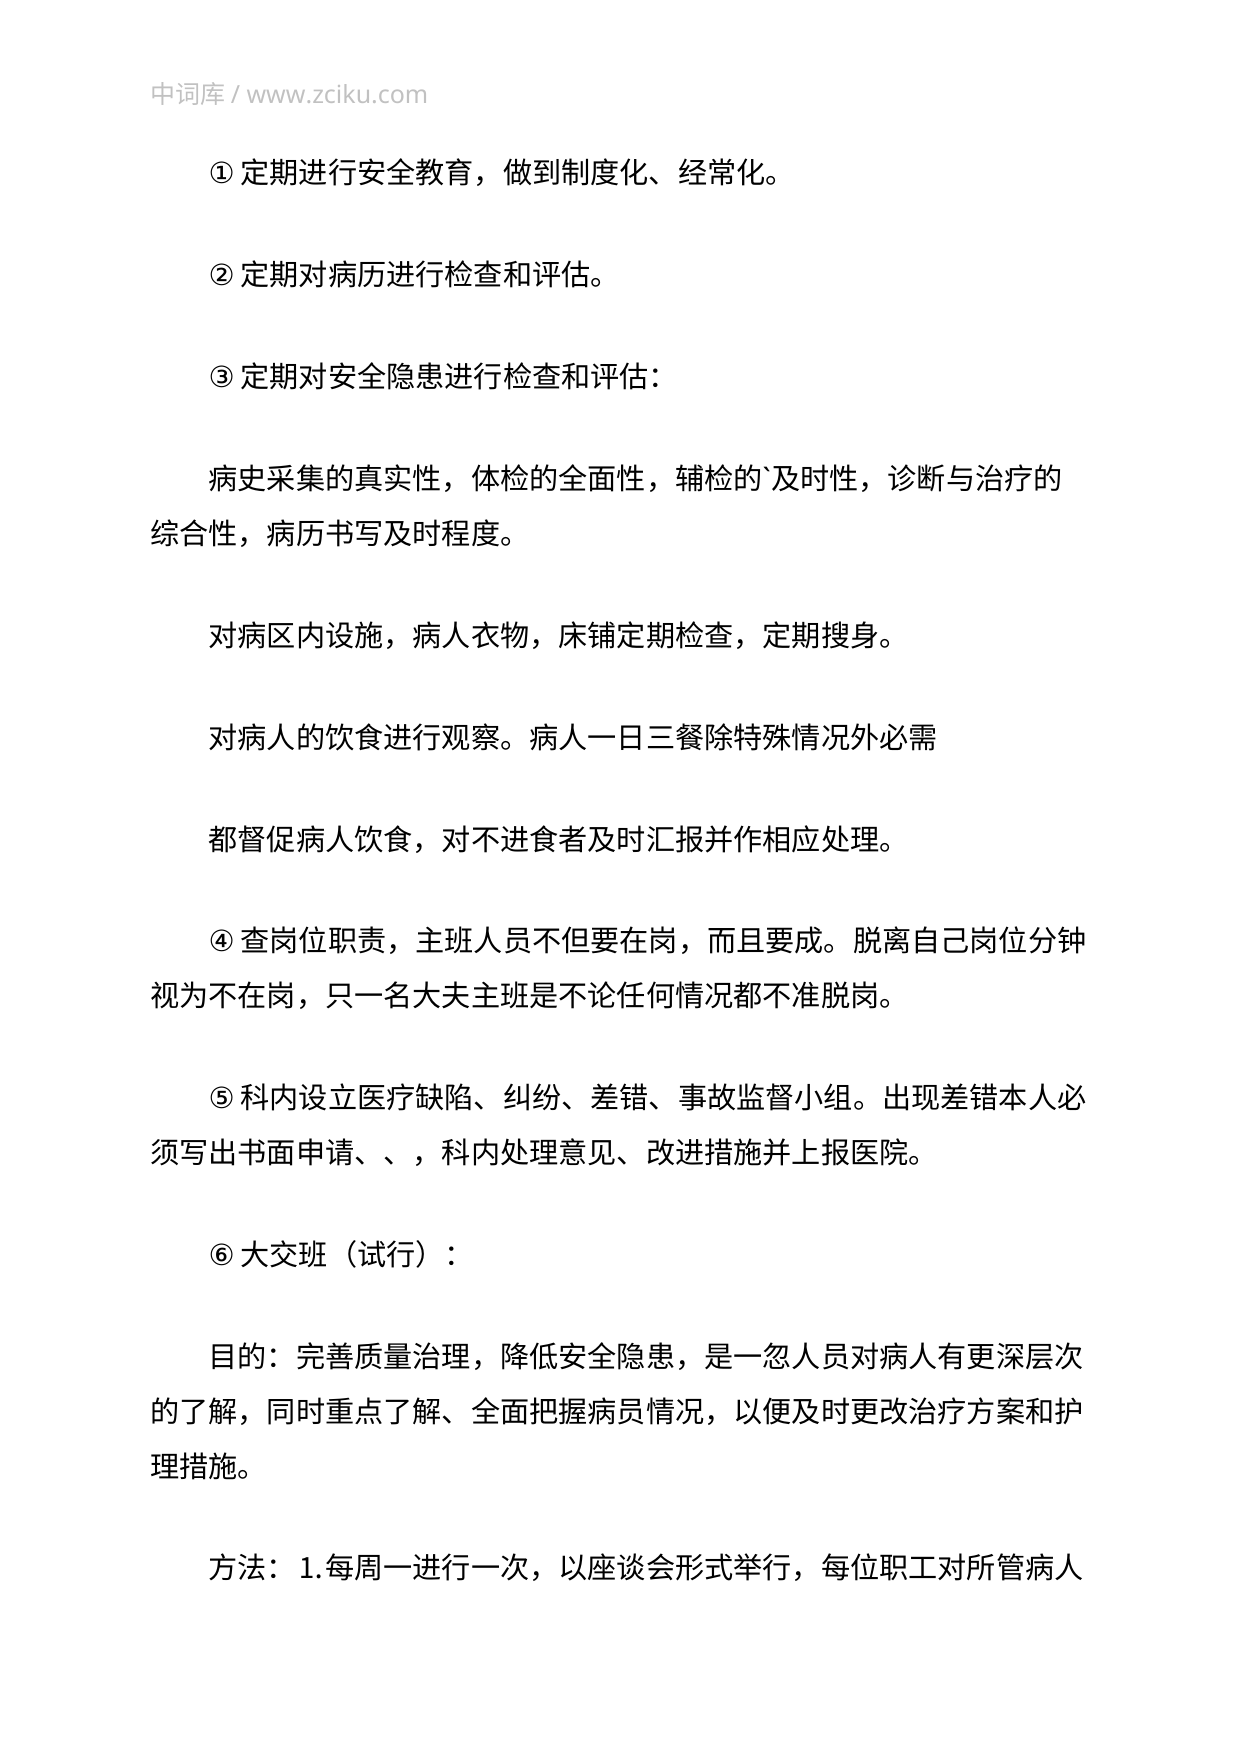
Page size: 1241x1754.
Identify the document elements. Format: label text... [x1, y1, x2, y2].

text 对病人的饮食进行观察。病人一日三餐除特殊情况外必需 [150, 714, 1090, 757]
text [150, 1545, 1090, 1587]
text 病史采集的真实性，体检的全面性，辅检的`及时性，诊断与治疗的综合性，病历书写及时程度。 [150, 456, 1090, 553]
text 都督促病人饮食，对不进食者及时汇报并作相应处理。 [150, 816, 1090, 858]
text ②定期对病历进行检查和评估。 [150, 252, 1090, 294]
text ⑥大交班（试行）： [150, 1232, 1090, 1274]
text ①定期进行安全教育，做到制度化、经常化。 [150, 150, 1090, 192]
text ④查岗位职责，主班人员不但要在岗，而且要成。脱离自己岗位分钟视为不在岗，只一名大夫主班是不论任何情况都不准脱岗。 [150, 918, 1090, 1015]
text ⑤科内设立医疗缺陷、纠纷、差错、事故监督小组。出现差错本人必须写出书面申请、、，科内处理意见、改进措施并上报医院。 [150, 1075, 1090, 1172]
text 对病区内设施，病人衣物，床铺定期检查，定期搜身。 [150, 613, 1090, 655]
text 目的：完善质量治理，降低安全隐患，是一忽人员对病人有更深层次的了解，同时重点了解、全面把握病员情况，以便及时更改治疗方案和护理措施。 [150, 1333, 1090, 1486]
text ③定期对安全隐患进行检查和评估： [150, 354, 1090, 396]
